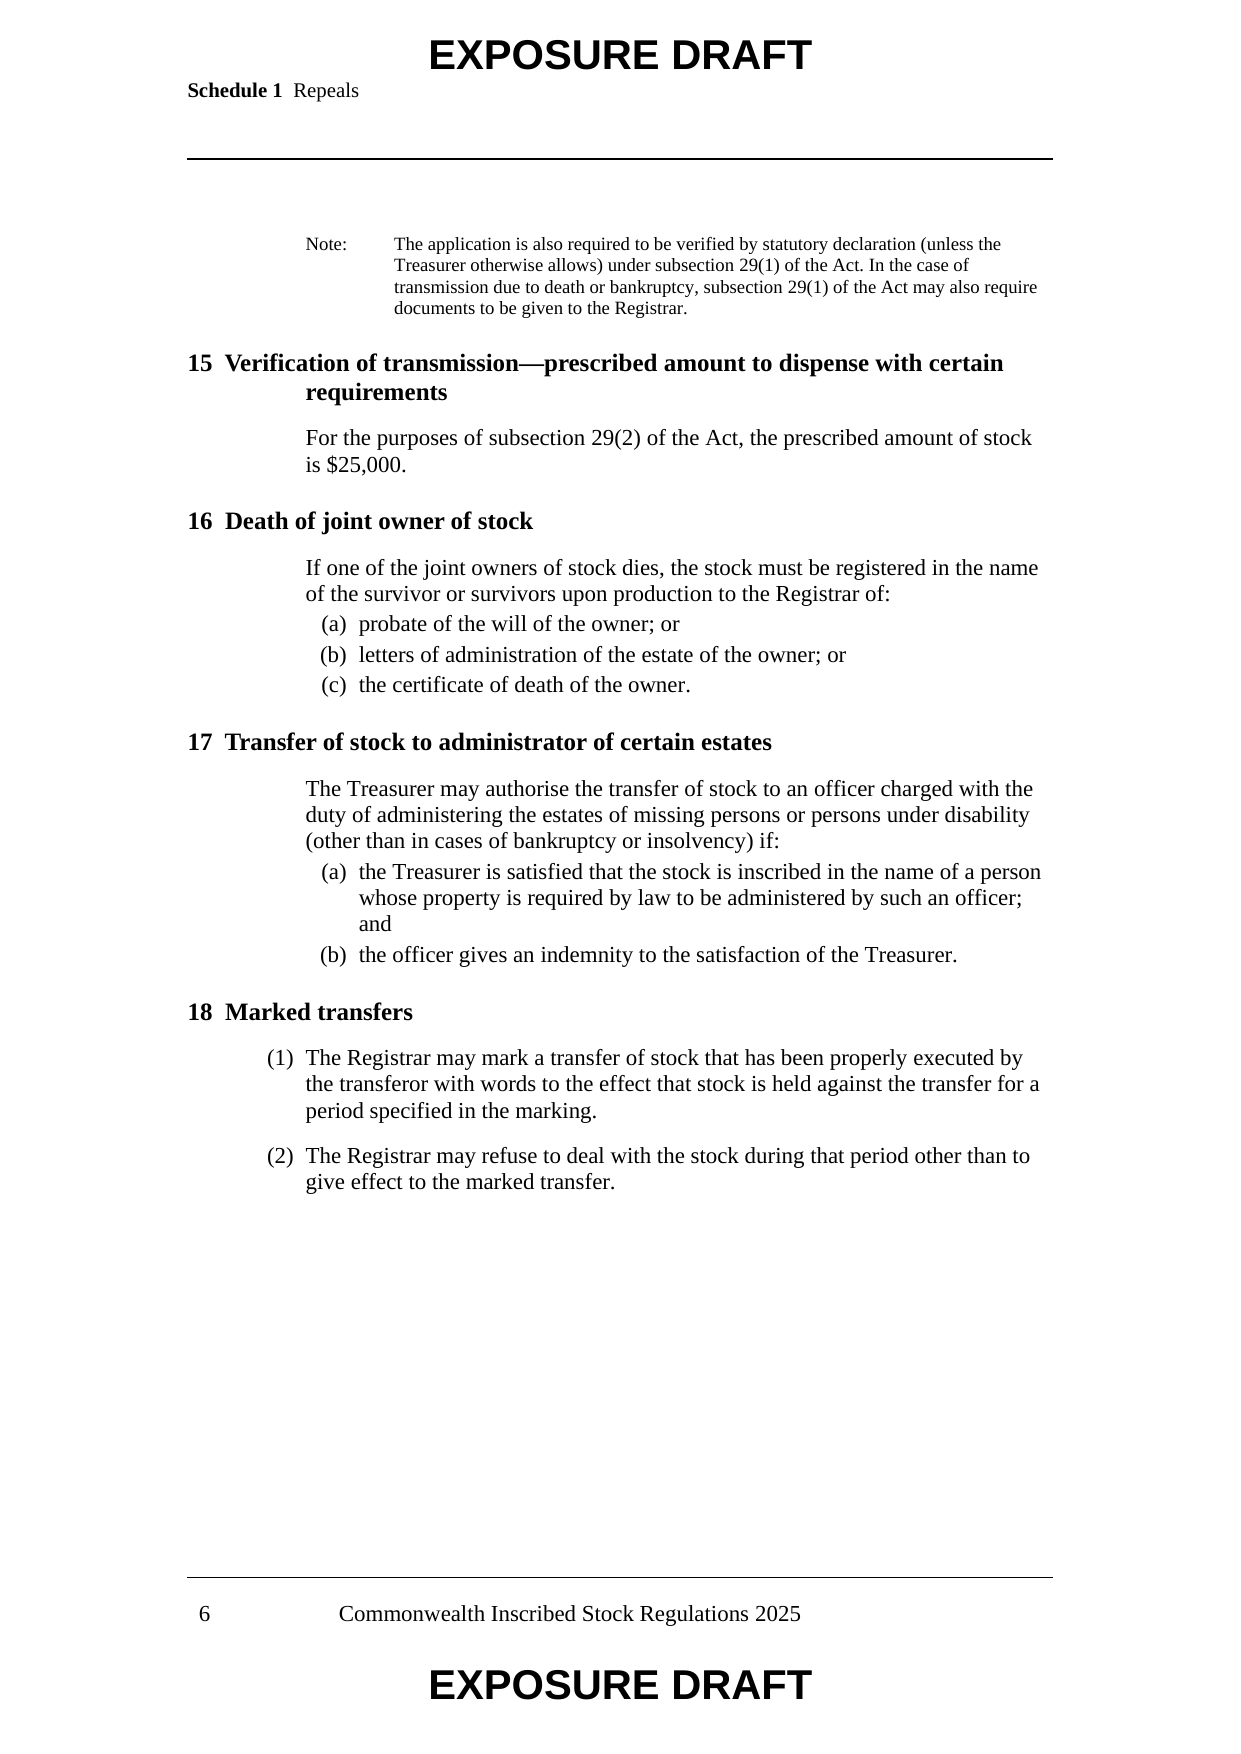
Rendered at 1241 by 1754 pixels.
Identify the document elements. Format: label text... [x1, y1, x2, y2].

text 15 Verification of transmission—prescribed amount to dispense with certain requirements [187, 348, 1053, 406]
text 18 Marked transfers [187, 997, 1053, 1025]
text (a) probate of the will of the owner; or [187, 611, 1053, 637]
text (b) the officer gives an indemnity to the satisfaction of the Treasurer. [187, 941, 1053, 967]
text Note: The application is also required to be verified by statutory declaration (unless the Treasurer otherwise allows) under subsection 29(1) of the Act. In the case of transmission due to death or bankruptcy, subsection 29(1) of the Act may also require documents to be given to the Registrar. [305, 233, 1053, 319]
text (a) the Treasurer is satisfied that the stock is inscribed in the name of a person whose property is required by law to be administered by such an officer; and [187, 858, 1053, 937]
text 17 Transfer of stock to administrator of certain estates [187, 727, 1053, 756]
text For the purposes of subsection 29(2) of the Act, the prescribed amount of stock is $25,000. [187, 424, 1053, 477]
text (c) the certificate of death of the owner. [187, 672, 1053, 698]
text (2) The Registrar may refuse to deal with the stock during that period other than to give effect to the marked transfer. [187, 1142, 1053, 1194]
text (1) The Registrar may mark a transfer of stock that has been properly executed by the transferor with words to the effect that stock is held against the transfer for a period specified in the marking. [187, 1044, 1053, 1123]
text The Treasurer may authorise the transfer of stock to an officer charged with the duty of administering the estates of missing persons or persons under disability (other than in cases of bankruptcy or insolvency) if: [187, 774, 1053, 854]
text (b) letters of administration of the estate of the owner; or [187, 641, 1053, 667]
text If one of the joint owners of stock dies, the stock must be registered in the name of the survivor or survivors upon production to the Registrar of: [187, 554, 1053, 606]
text 16 Death of joint owner of stock [187, 506, 1053, 535]
